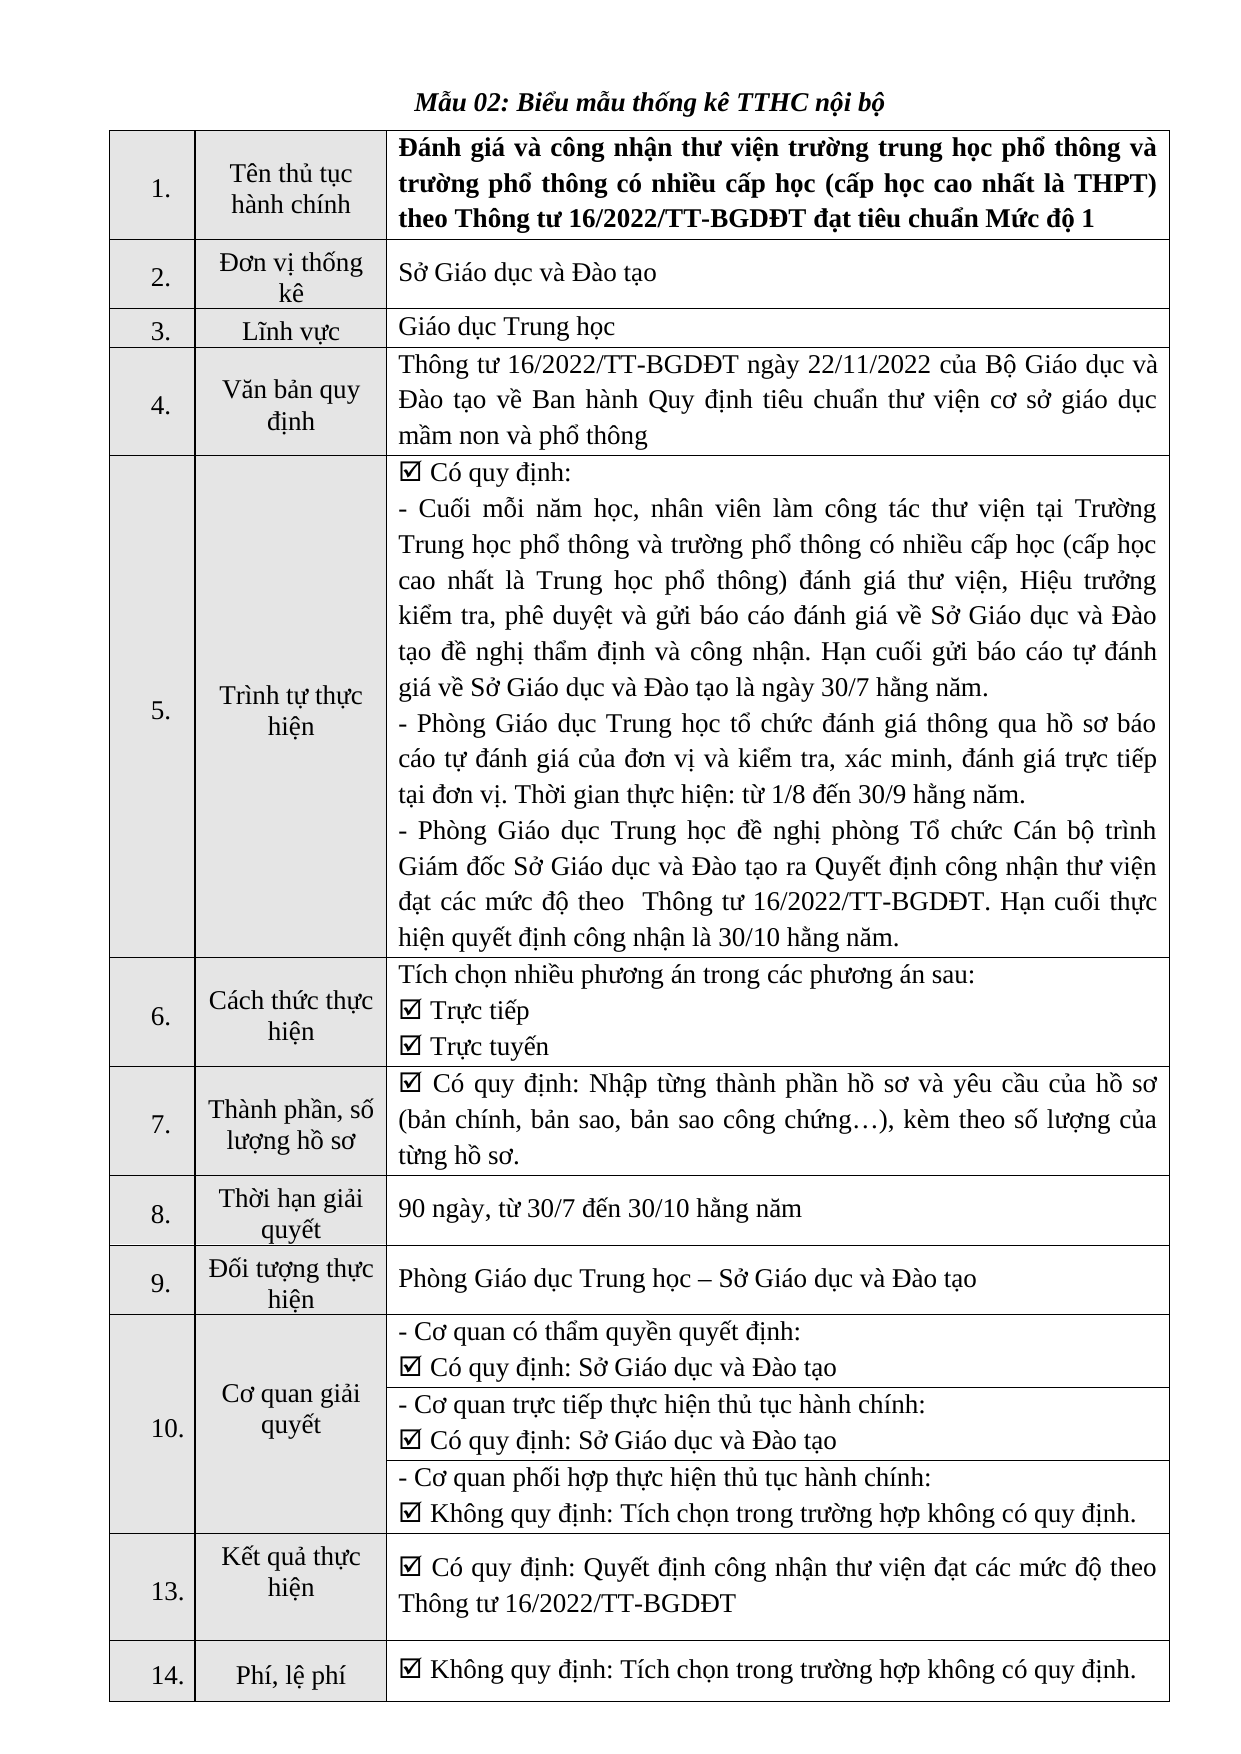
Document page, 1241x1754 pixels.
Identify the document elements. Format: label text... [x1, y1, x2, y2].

table_cell Trình tự thực hiện [196, 456, 386, 957]
table_cell [110, 1534, 194, 1640]
table_cell Đối tượng thực hiện [196, 1246, 386, 1314]
table_cell Thông tư 16/2022/TT-BGDĐT ngày 22/11/2022 của Bộ Giáo dục và Đào tạo về Ban hành Quy định tiêu chuẩn thư viện cơ sở giáo dục mầm non và phổ thông [387, 348, 1169, 455]
table_cell [110, 958, 194, 1066]
table_cell - Cơ quan phối hợp thực hiện thủ tục hành chính: Không quy định: Tích chọn trong trường hợp không có quy định. [387, 1461, 1169, 1533]
table_header Đánh giá và công nhận thư viện trường trung học phổ thông và trường phổ thông có nhiều cấp học (cấp học cao nhất là THPT) theo Thông tư 16/2022/TT-BGDĐT đạt tiêu chuẩn Mức độ 1 [387, 131, 1169, 239]
table_cell Sở Giáo dục và Đào tạo [387, 240, 1169, 308]
table_cell Cách thức thực hiện [196, 958, 386, 1066]
table_cell [110, 1176, 194, 1244]
table_header Tên thủ tục hành chính [196, 131, 386, 239]
table_header [110, 131, 194, 239]
text Mẫu 02: Biểu mẫu thống kê TTHC nội bộ [165, 86, 1134, 117]
table_cell [110, 456, 194, 957]
table_cell [110, 309, 194, 347]
table_cell Văn bản quy định [196, 348, 386, 455]
table_cell 90 ngày, từ 30/7 đến 30/10 hằng năm [387, 1176, 1169, 1244]
table_cell - Cơ quan có thẩm quyền quyết định: Có quy định: Sở Giáo dục và Đào tạo [387, 1315, 1169, 1387]
table_cell Không quy định: Tích chọn trong trường hợp không có quy định. [387, 1641, 1169, 1701]
table_cell [110, 1641, 194, 1701]
table_cell [110, 1067, 194, 1175]
table_cell [110, 240, 194, 308]
table_cell Có quy định: Quyết định công nhận thư viện đạt các mức độ theo Thông tư 16/2022/TT-BGDĐT [387, 1534, 1169, 1640]
table_cell [110, 348, 194, 455]
table_cell Đơn vị thống kê [196, 240, 386, 308]
table_cell Phòng Giáo dục Trung học – Sở Giáo dục và Đào tạo [387, 1246, 1169, 1314]
table_cell Kết quả thực hiện [196, 1534, 386, 1640]
table_cell Có quy định: Nhập từng thành phần hồ sơ và yêu cầu của hồ sơ (bản chính, bản sao, bản sao công chứng…), kèm theo số lượng của từng hồ sơ. [387, 1067, 1169, 1175]
table_cell Cơ quan giải quyết [196, 1315, 386, 1533]
table_cell - Cơ quan trực tiếp thực hiện thủ tục hành chính: Có quy định: Sở Giáo dục và Đào tạo [387, 1388, 1169, 1460]
table_cell Tích chọn nhiều phương án trong các phương án sau: Trực tiếp Trực tuyến [387, 958, 1169, 1066]
table_cell Thành phần, số lượng hồ sơ [196, 1067, 386, 1175]
table_cell Phí, lệ phí [196, 1641, 386, 1701]
table_cell Thời hạn giải quyết [196, 1176, 386, 1244]
table_cell Giáo dục Trung học [387, 309, 1169, 347]
table_cell Lĩnh vực [196, 309, 386, 347]
table_cell Có quy định: - Cuối mỗi năm học, nhân viên làm công tác thư viện tại Trường Trung học phổ thông và trường phổ thông có nhiều cấp học (cấp học cao nhất là Trung học phổ thông) đánh giá thư viện, Hiệu trưởng kiểm tra, phê duyệt và gửi báo cáo đánh giá về Sở Giáo dục và Đào tạo đề nghị thẩm định và công nhận. Hạn cuối gửi báo cáo tự đánh giá về Sở Giáo dục và Đào tạo là ngày 30/7 hằng năm. - Phòng Giáo dục Trung học tổ chức đánh giá thông qua hồ sơ báo cáo tự đánh giá của đơn vị và kiểm tra, xác minh, đánh giá trực tiếp tại đơn vị. Thời gian thực hiện: từ 1/8 đến 30/9 hằng năm. - Phòng Giáo dục Trung học đề nghị phòng Tổ chức Cán bộ trình Giám đốc Sở Giáo dục và Đào tạo ra Quyết định công nhận thư viện đạt các mức độ theo Thông tư 16/2022/TT-BGDĐT. Hạn cuối thực hiện quyết định công nhận là 30/10 hằng năm. [387, 456, 1169, 957]
table_cell [110, 1315, 194, 1533]
table_cell [110, 1246, 194, 1314]
